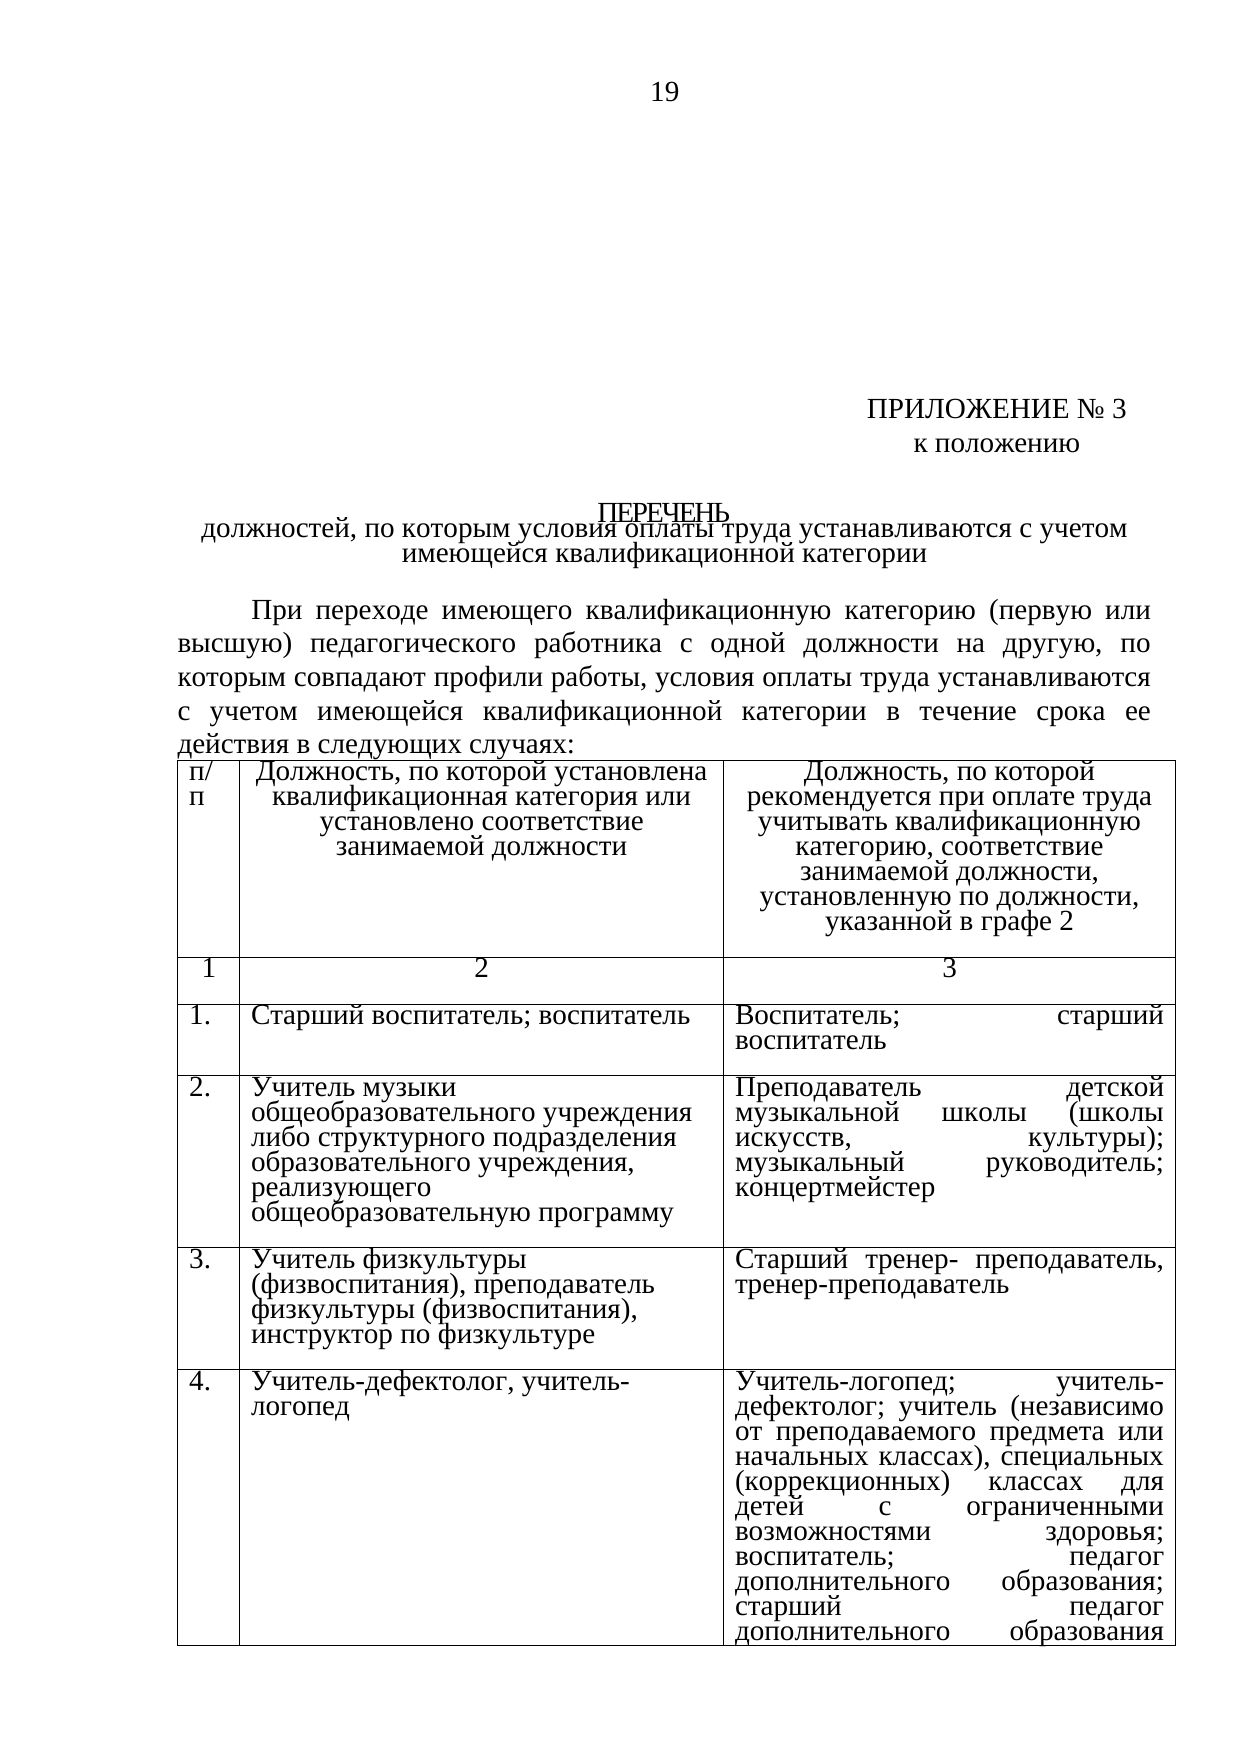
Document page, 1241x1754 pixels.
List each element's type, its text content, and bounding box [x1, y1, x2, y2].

table_header Должность, по которой установлена квалификационная категория или установлено соответствие занимаемой должности [240, 761, 723, 957]
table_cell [240, 1370, 723, 1645]
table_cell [724, 1370, 1175, 1645]
text ПРИЛОЖЕНИЕ № 3 [841, 391, 1152, 425]
table_cell Воспитатель; старший воспитатель [724, 1005, 1175, 1075]
table_cell 2 [240, 958, 723, 1003]
text к положению [841, 425, 1152, 458]
table_cell Старший воспитатель; воспитатель [240, 1005, 723, 1075]
text ПЕРЕЧЕНЬ [177, 492, 1152, 517]
text имеющейся квалификационной категории [177, 542, 634, 567]
table_cell 3 [724, 958, 1175, 1003]
table_cell 1 [178, 958, 239, 1003]
table_cell 3. [178, 1248, 239, 1369]
table_header Должность, по которой рекомендуется при оплате труда учитывать квалификационную категорию, соответствие занимаемой должности, установленную по должности, указанной в графе 2 [724, 761, 1175, 957]
table_cell Учитель физкультуры (физвоспитания), преподаватель физкультуры (физвоспитания), инструктор по физкультуре [240, 1248, 723, 1369]
table_cell Старший тренер- преподаватель, тренер-преподаватель [724, 1248, 1175, 1369]
table_header п/п [178, 761, 239, 957]
table_cell Учитель музыки общеобразовательного учреждения либо структурного подразделения образовательного учреждения, реализующего общеобразовательную программу [240, 1076, 723, 1247]
text При переходе имеющего квалификационную категорию (первую или высшую) педагогического работника с одной должности на другую, по которым совпадают профили работы, условия оплаты труда устанавливаются с учетом имеющейся квалификационной категории в течение срока ее действия в следующих случаях: [177, 592, 1152, 760]
table_cell 4. [178, 1370, 239, 1645]
table_cell Преподаватель детской музыкальной школы (школы искусств, культуры); музыкальный руководитель; концертмейстер [724, 1076, 1175, 1247]
table_cell 2. [178, 1076, 239, 1247]
table_cell 1. [178, 1005, 239, 1075]
text имеющейся квалификационной категории [637, 542, 1152, 567]
text должностей, по которым условия оплаты труда устанавливаются с учетом [177, 517, 1152, 542]
